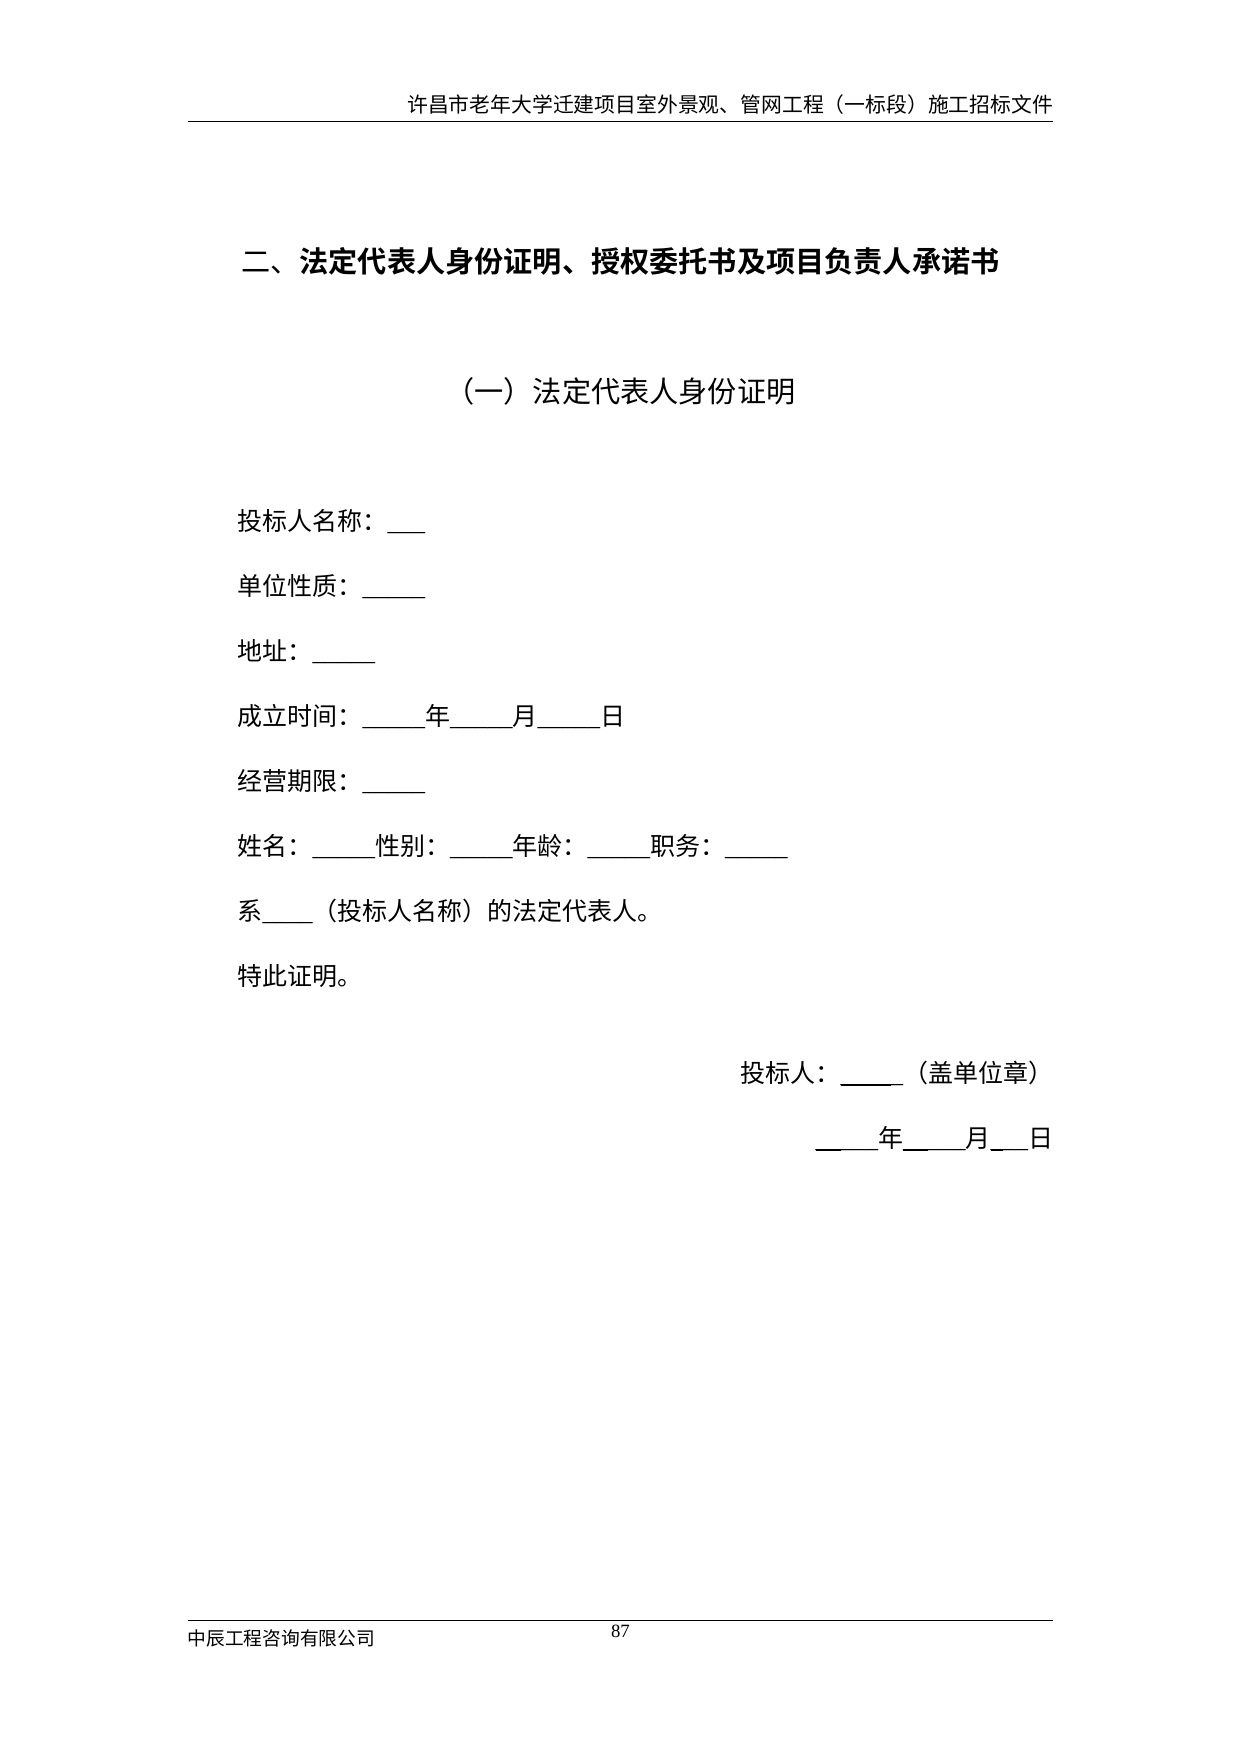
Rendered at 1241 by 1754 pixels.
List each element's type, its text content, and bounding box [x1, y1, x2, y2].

text 经营期限：_____ [187, 747, 1053, 812]
text 特此证明。 [187, 942, 1053, 1007]
text 单位性质：_____ [187, 552, 1053, 617]
text 系____（投标人名称）的法定代表人。 [187, 877, 1053, 942]
text （一）法定代表人身份证明 [187, 357, 1053, 422]
text 投标人：_____（盖单位章） [187, 1039, 1053, 1104]
text 成立时间：_____年_____月_____日 [187, 682, 1053, 747]
text _____年_____月___日 [187, 1104, 1053, 1169]
text 姓名：_____性别：_____年龄：_____职务：_____ [187, 812, 1053, 877]
text 地址：_____ [187, 617, 1053, 682]
text 二、法定代表人身份证明、授权委托书及项目负责人承诺书 [187, 227, 1053, 292]
text 投标人名称：___ [187, 487, 1053, 552]
